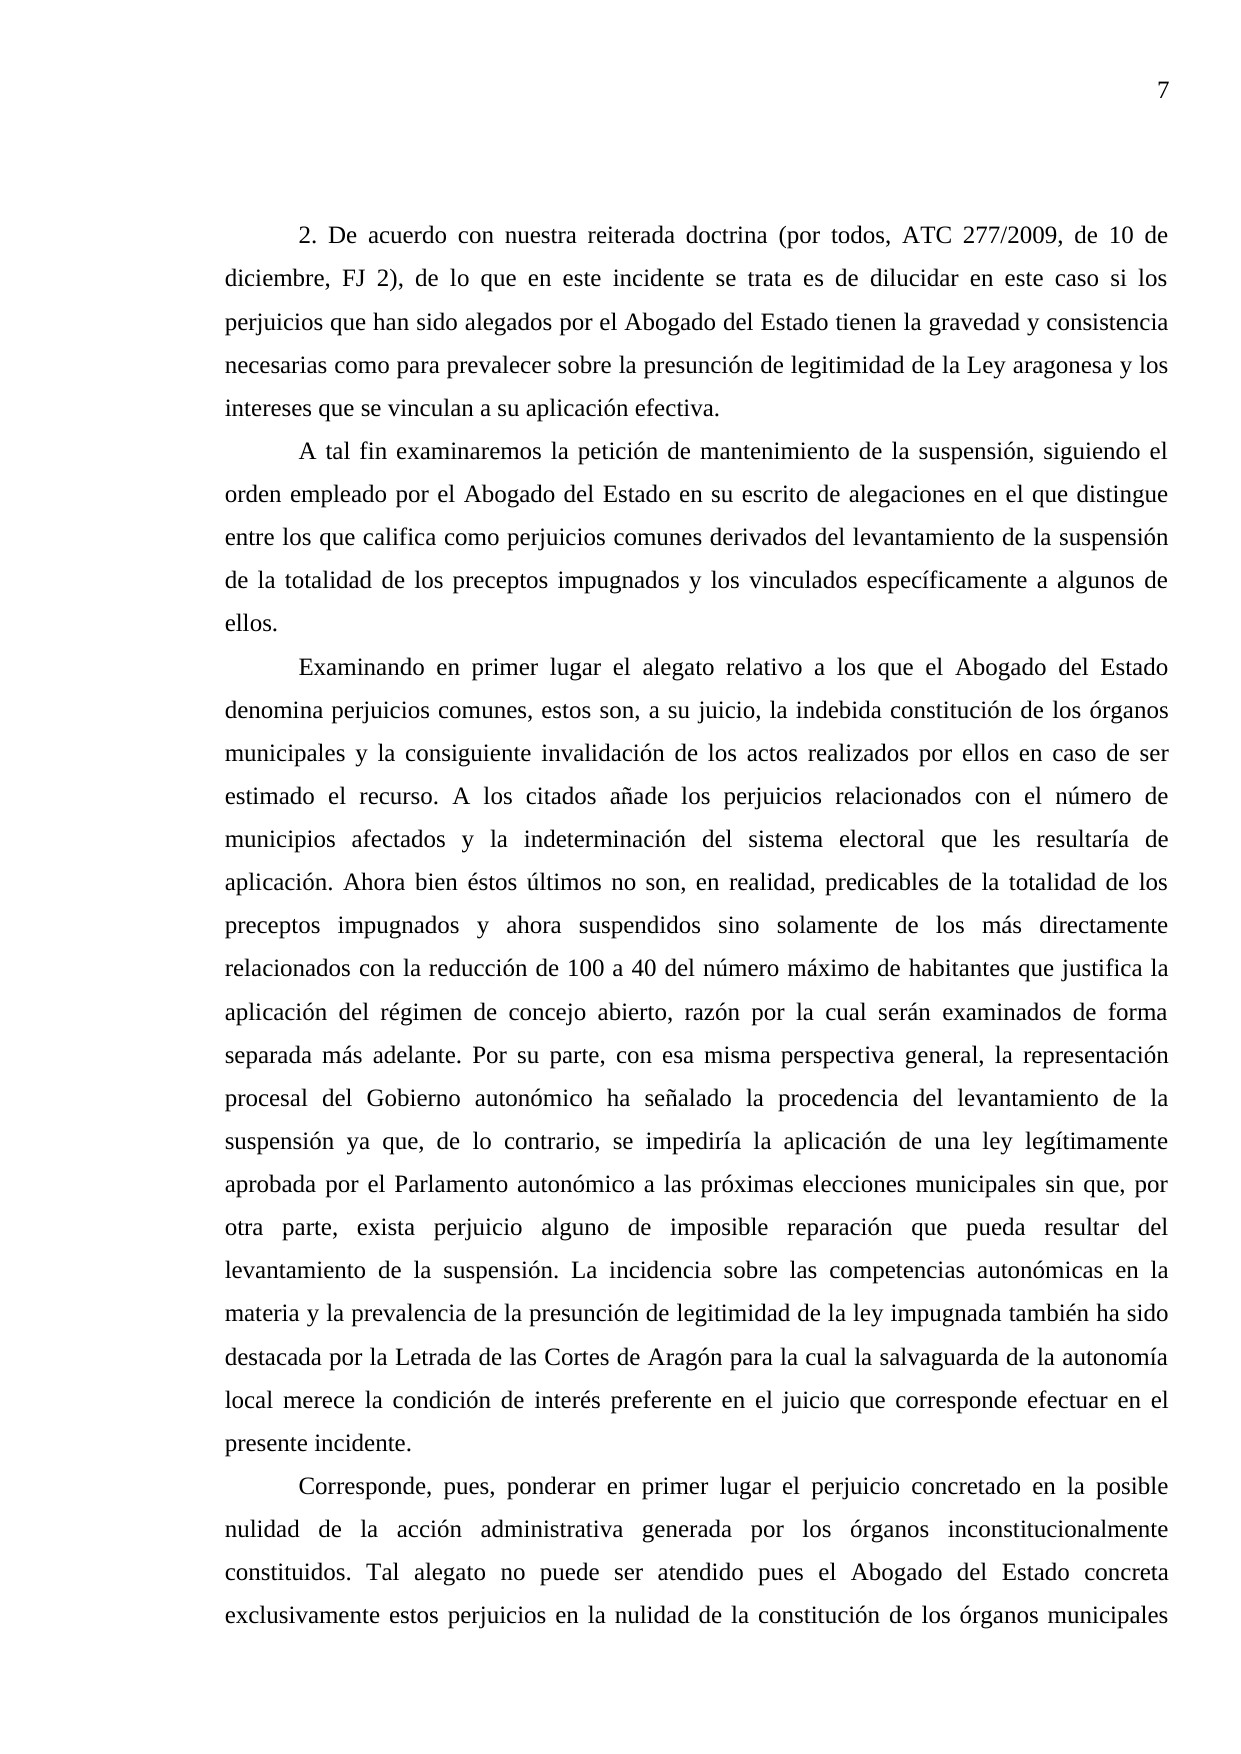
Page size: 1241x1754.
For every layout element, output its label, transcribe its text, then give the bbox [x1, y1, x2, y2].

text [224, 1471, 1169, 1629]
text Examinando en primer lugar el alegato relativo a los que el Abogado del Estado denomina perjuicios comunes, estos son, a su juicio, la indebida constitución de los órganos municipales y la consiguiente invalidación de los actos realizados por ellos en caso de ser estimado el recurso. A los citados añade los perjuicios relacionados con el número de municipios afectados y la indeterminación del sistema electoral que les resultaría de aplicación. Ahora bien éstos últimos no son, en realidad, predicables de la totalidad de los preceptos impugnados y ahora suspendidos sino solamente de los más directamente relacionados con la reducción de 100 a 40 del número máximo de habitantes que justifica la aplicación del régimen de concejo abierto, razón por la cual serán examinados de forma separada más adelante. Por su parte, con esa misma perspectiva general, la representación procesal del Gobierno autonómico ha señalado la procedencia del levantamiento de la suspensión ya que, de lo contrario, se impediría la aplicación de una ley legítimamente aprobada por el Parlamento autonómico a las próximas elecciones municipales sin que, por otra parte, exista perjuicio alguno de imposible reparación que pueda resultar del levantamiento de la suspensión. La incidencia sobre las competencias autonómicas en la materia y la prevalencia de la presunción de legitimidad de la ley impugnada también ha sido destacada por la Letrada de las Cortes de Aragón para la cual la salvaguarda de la autonomía local merece la condición de interés preferente en el juicio que corresponde efectuar en el presente incidente. [224, 652, 1169, 1457]
text 2. De acuerdo con nuestra reiterada doctrina (por todos, ATC 277/2009, de 10 de diciembre, FJ 2), de lo que en este incidente se trata es de dilucidar en este caso si los perjuicios que han sido alegados por el Abogado del Estado tienen la gravedad y consistencia necesarias como para prevalecer sobre la presunción de legitimidad de la Ley aragonesa y los intereses que se vinculan a su aplicación efectiva. [224, 220, 1169, 422]
text A tal fin examinaremos la petición de mantenimiento de la suspensión, siguiendo el orden empleado por el Abogado del Estado en su escrito de alegaciones en el que distingue entre los que califica como perjuicios comunes derivados del levantamiento de la suspensión de la totalidad de los preceptos impugnados y los vinculados específicamente a algunos de ellos. [224, 436, 1169, 637]
